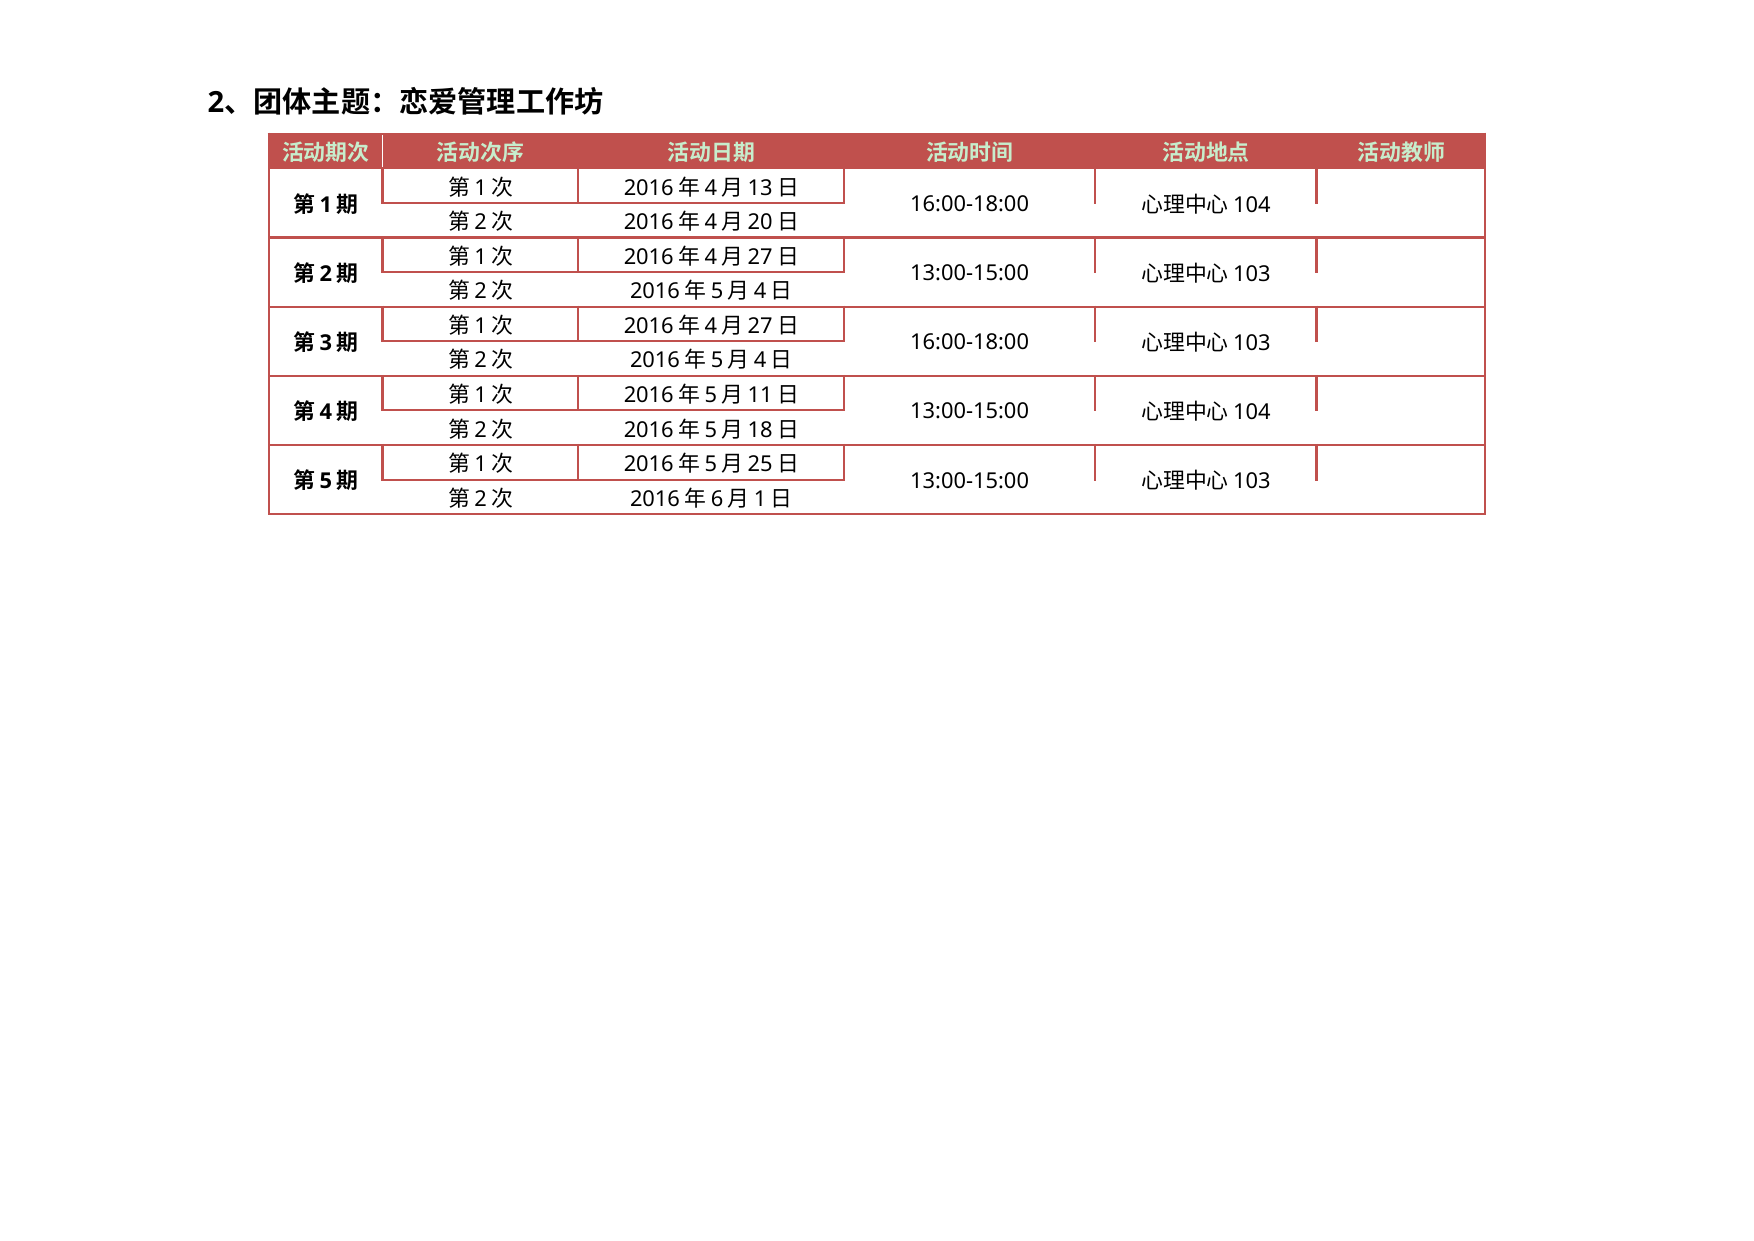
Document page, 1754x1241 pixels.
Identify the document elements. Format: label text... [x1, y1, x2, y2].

table_cell 第1次 [384, 308, 577, 340]
table_header 活动期次 [270, 135, 382, 167]
table_cell 2016年4月27日 [579, 239, 843, 271]
table_cell [1316, 308, 1484, 375]
table_cell 第3期 [270, 308, 382, 375]
table_cell 2016年5月18日 [578, 411, 844, 444]
table_cell 心理中心104 [1095, 169, 1316, 236]
table_header 活动时间 [844, 135, 1095, 167]
table_cell 16:00-18:00 [844, 308, 1095, 375]
table_cell 第2次 [383, 273, 578, 306]
table_cell 第1期 [270, 169, 382, 236]
table_cell 第2次 [383, 342, 578, 375]
table_cell 第5期 [270, 446, 382, 513]
table_cell 心理中心103 [1095, 239, 1316, 306]
table_cell 第2期 [270, 239, 382, 306]
table_cell 第1次 [384, 446, 577, 478]
table_cell [1316, 239, 1484, 306]
table_header 活动次序 [383, 135, 578, 167]
table_cell 13:00-15:00 [844, 239, 1095, 306]
table_cell 心理中心103 [1095, 446, 1316, 513]
table_cell 第1次 [384, 169, 577, 202]
table_cell 2016年5月11日 [579, 377, 843, 409]
table_cell [1316, 377, 1484, 444]
table_cell 13:00-15:00 [844, 446, 1095, 513]
table_header 活动日期 [578, 135, 844, 167]
table_cell 2016年5月25日 [579, 446, 843, 478]
text 2、团体主题：恋爱管理工作坊 [150, 68, 1604, 133]
table_cell 2016年4月13日 [579, 169, 843, 202]
table_cell 2016年4月27日 [579, 308, 843, 340]
table_cell 13:00-15:00 [844, 377, 1095, 444]
table_cell 2016年5月4日 [578, 273, 844, 306]
table_cell 2016年6月1日 [578, 481, 844, 513]
table_cell 心理中心104 [1095, 377, 1316, 444]
table_cell 第2次 [383, 204, 578, 236]
table_cell 第4期 [270, 377, 382, 444]
table_cell 2016年4月20日 [578, 204, 844, 236]
table_cell 第2次 [383, 411, 578, 444]
table_cell 2016年5月4日 [578, 342, 844, 375]
table_cell 心理中心103 [1095, 308, 1316, 375]
table_cell 16:00-18:00 [844, 169, 1095, 236]
table_cell 第2次 [383, 481, 578, 513]
table_header 活动地点 [1095, 135, 1316, 167]
table_cell [1316, 169, 1484, 236]
table_cell [1316, 446, 1484, 513]
table_header 活动教师 [1316, 135, 1484, 167]
table_cell 第1次 [384, 377, 577, 409]
table_cell 第1次 [384, 239, 577, 271]
